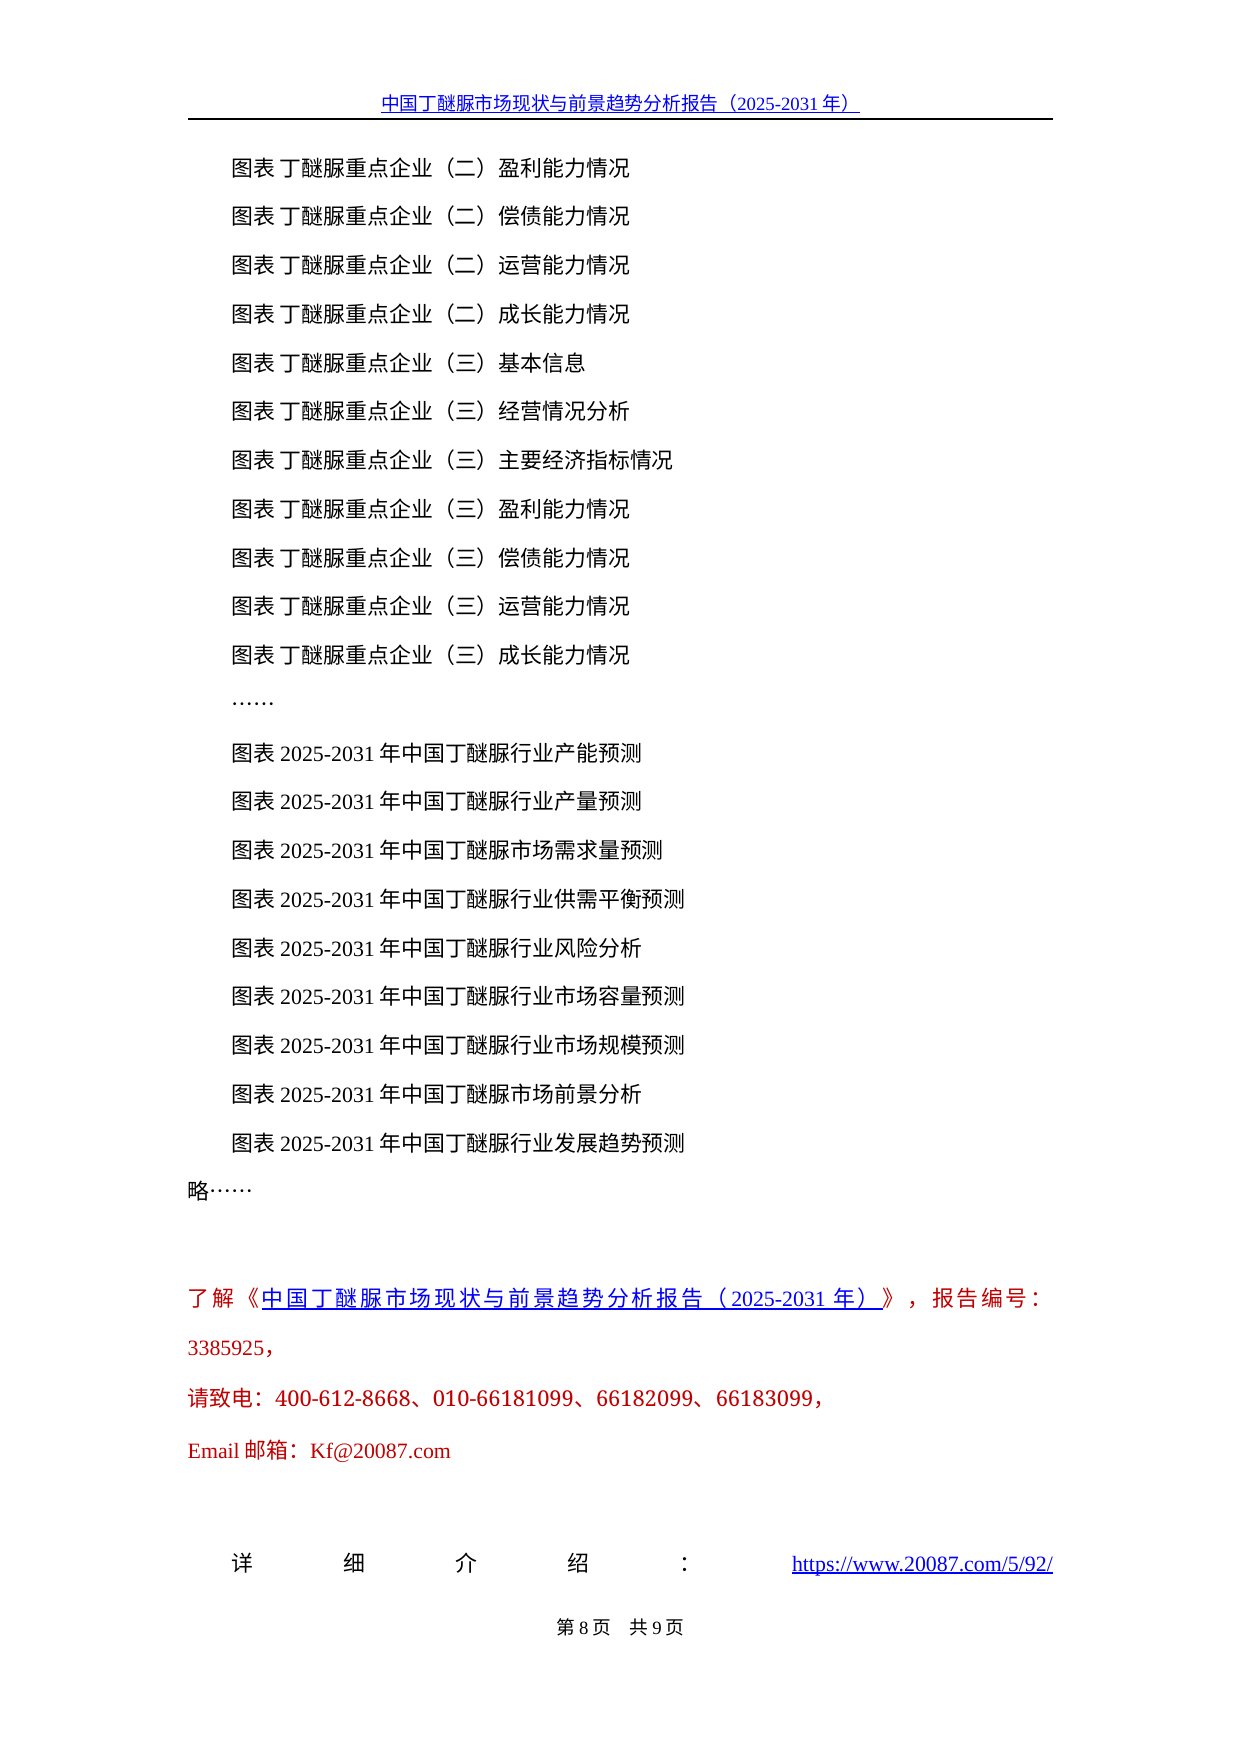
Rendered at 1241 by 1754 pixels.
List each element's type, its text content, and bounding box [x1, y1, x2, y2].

text 请致电：400-612-8668、010-66181099、66182099、66183099， [187, 1381, 1053, 1413]
text 了解《中国丁醚脲市场现状与前景趋势分析报告（2025-2031年）》，报告编号：3385925， [187, 1280, 1053, 1362]
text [187, 150, 1053, 1206]
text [187, 1545, 1053, 1578]
text Email邮箱：Kf@20087.com [187, 1432, 1053, 1465]
